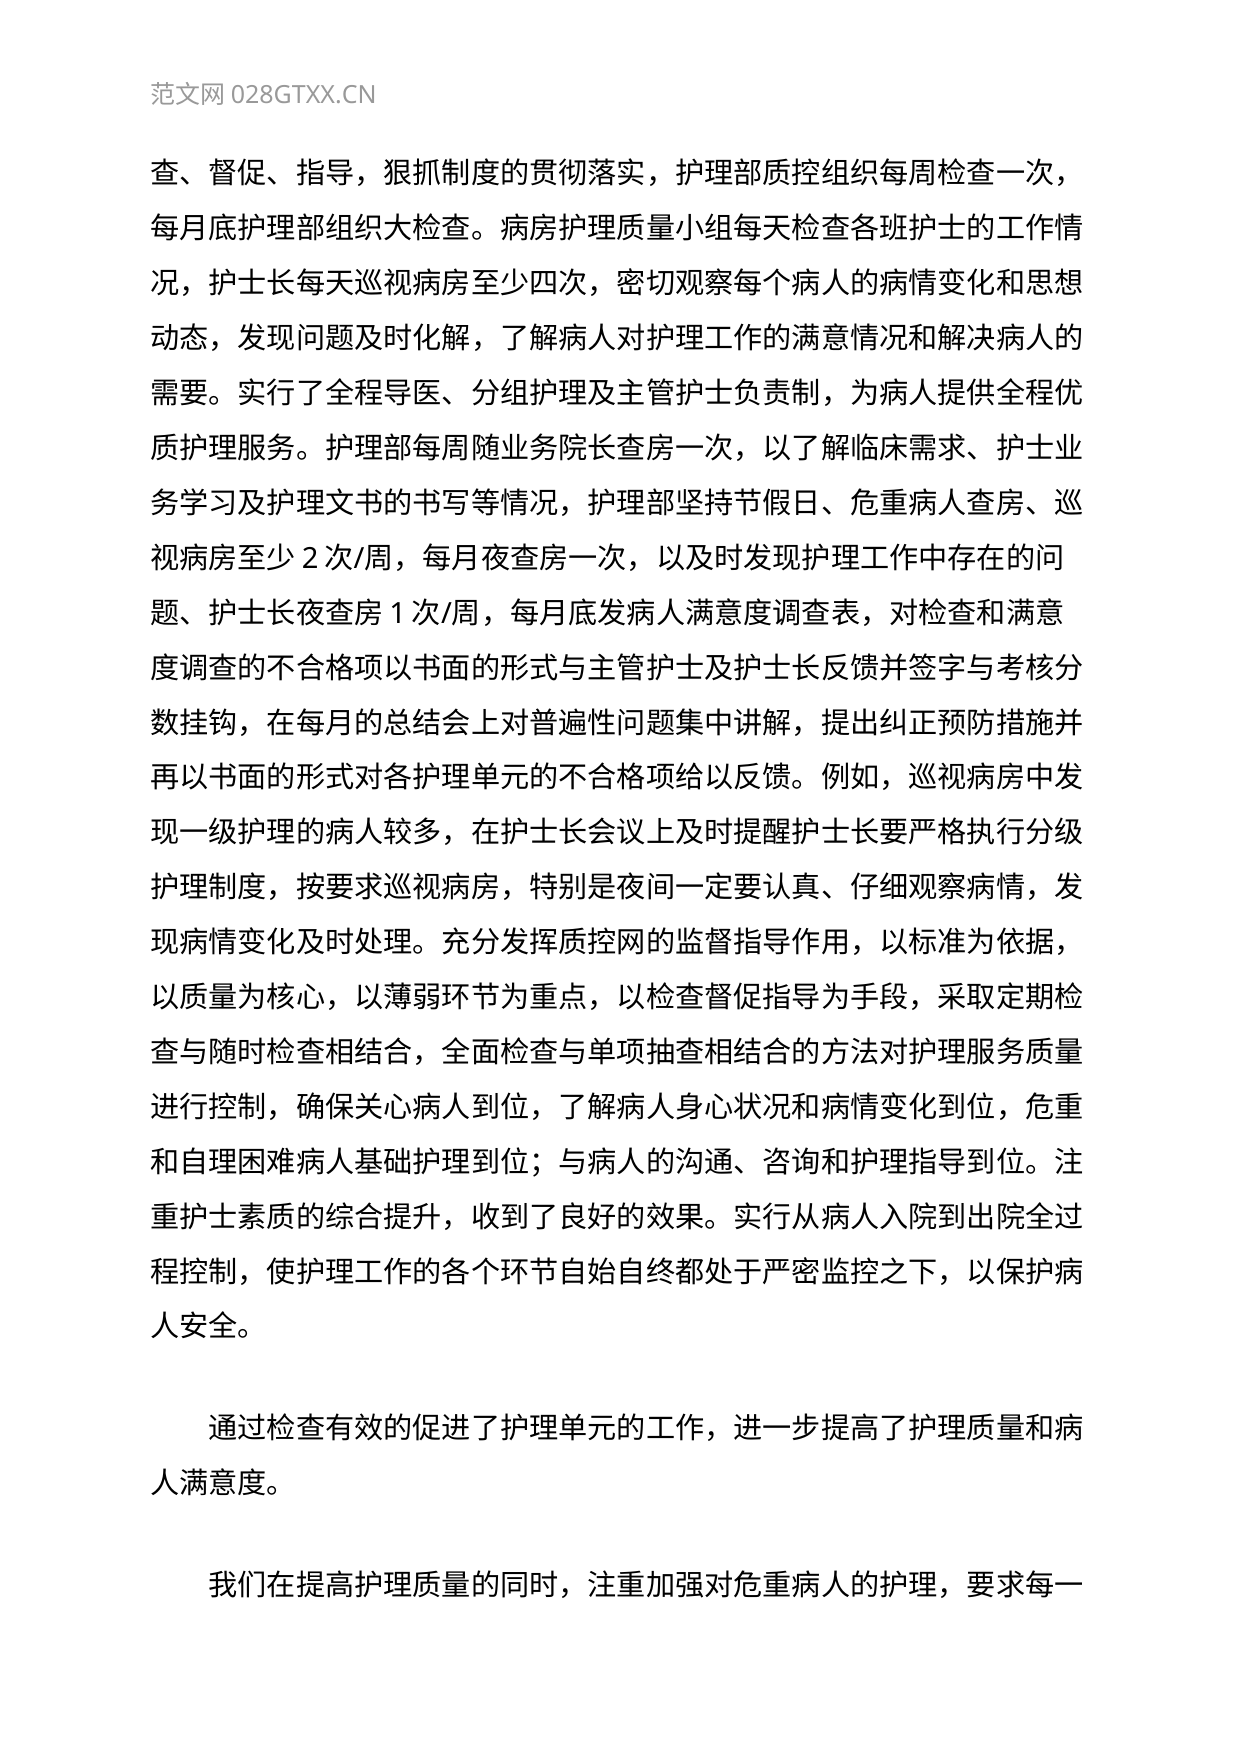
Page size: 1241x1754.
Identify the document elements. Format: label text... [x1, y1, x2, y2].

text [150, 150, 1090, 1345]
text 通过检查有效的促进了护理单元的工作，进一步提高了护理质量和病人满意度。 [150, 1405, 1090, 1502]
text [150, 1561, 1090, 1604]
